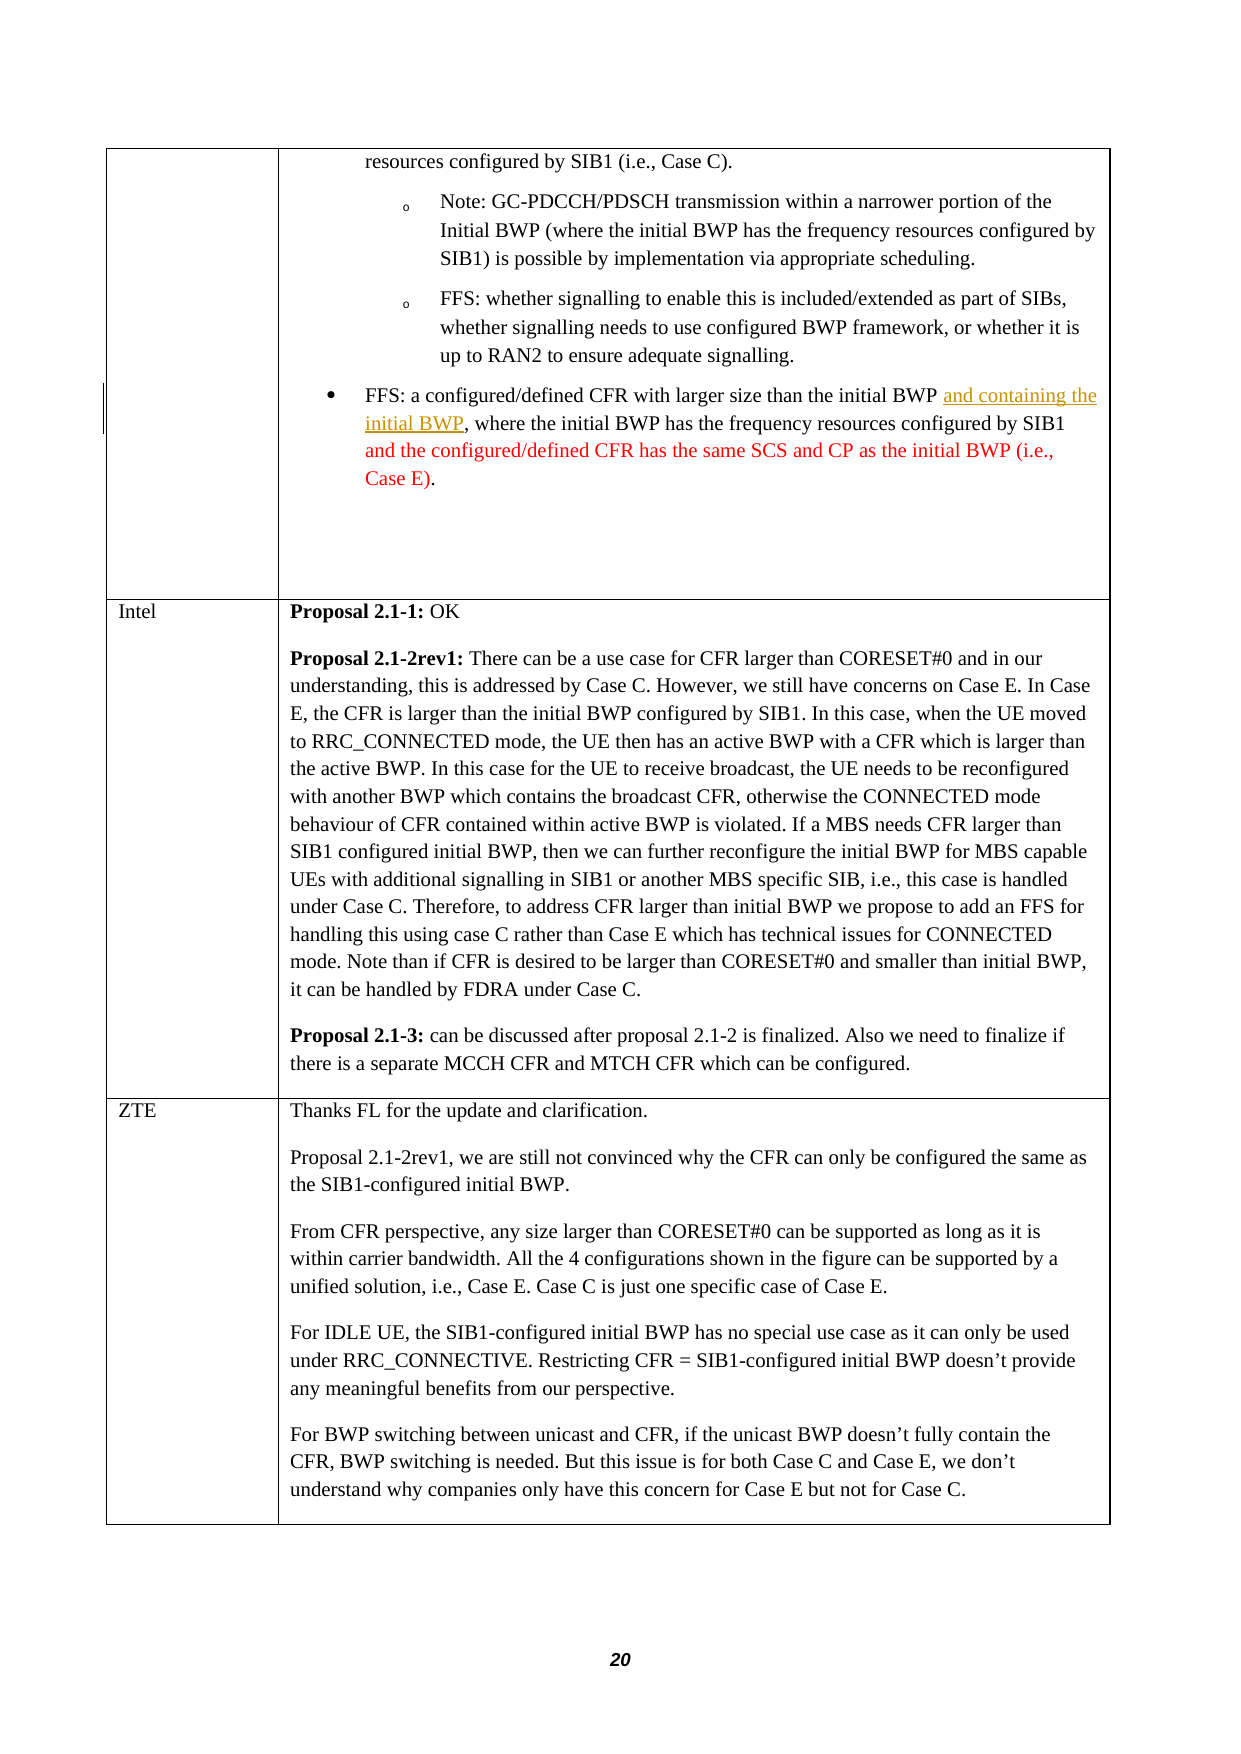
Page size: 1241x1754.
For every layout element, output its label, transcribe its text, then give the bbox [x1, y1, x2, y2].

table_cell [279, 1099, 1109, 1523]
table_cell Proposal 2.1-1: OK Proposal 2.1-2rev1: There can be a use case for CFR larger than CORESET#0 and in our understanding, this is addressed by Case C. However, we still have concerns on Case E. In Case E, the CFR is larger than the initial BWP configured by SIB1. In this case, when the UE moved to RRC_CONNECTED mode, the UE then has an active BWP with a CFR which is larger than the active BWP. In this case for the UE to receive broadcast, the UE needs to be reconfigured with another BWP which contains the broadcast CFR, otherwise the CONNECTED mode behaviour of CFR contained within active BWP is violated. If a MBS needs CFR larger than SIB1 configured initial BWP, then we can further reconfigure the initial BWP for MBS capable UEs with additional signalling in SIB1 or another MBS specific SIB, i.e., this case is handled under Case C. Therefore, to address CFR larger than initial BWP we propose to add an FFS for handling this using case C rather than Case E which has technical issues for CONNECTED mode. Note than if CFR is desired to be larger than CORESET#0 and smaller than initial BWP, it can be handled by FDRA under Case C. Proposal 2.1-3: can be discussed after proposal 2.1-2 is finalized. Also we need to finalize if there is a separate MCCH CFR and MTCH CFR which can be configured. [279, 600, 1109, 1097]
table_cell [279, 149, 1109, 598]
table_cell ZTE [107, 1099, 278, 1523]
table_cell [107, 149, 278, 598]
table_cell Intel [107, 600, 278, 1097]
